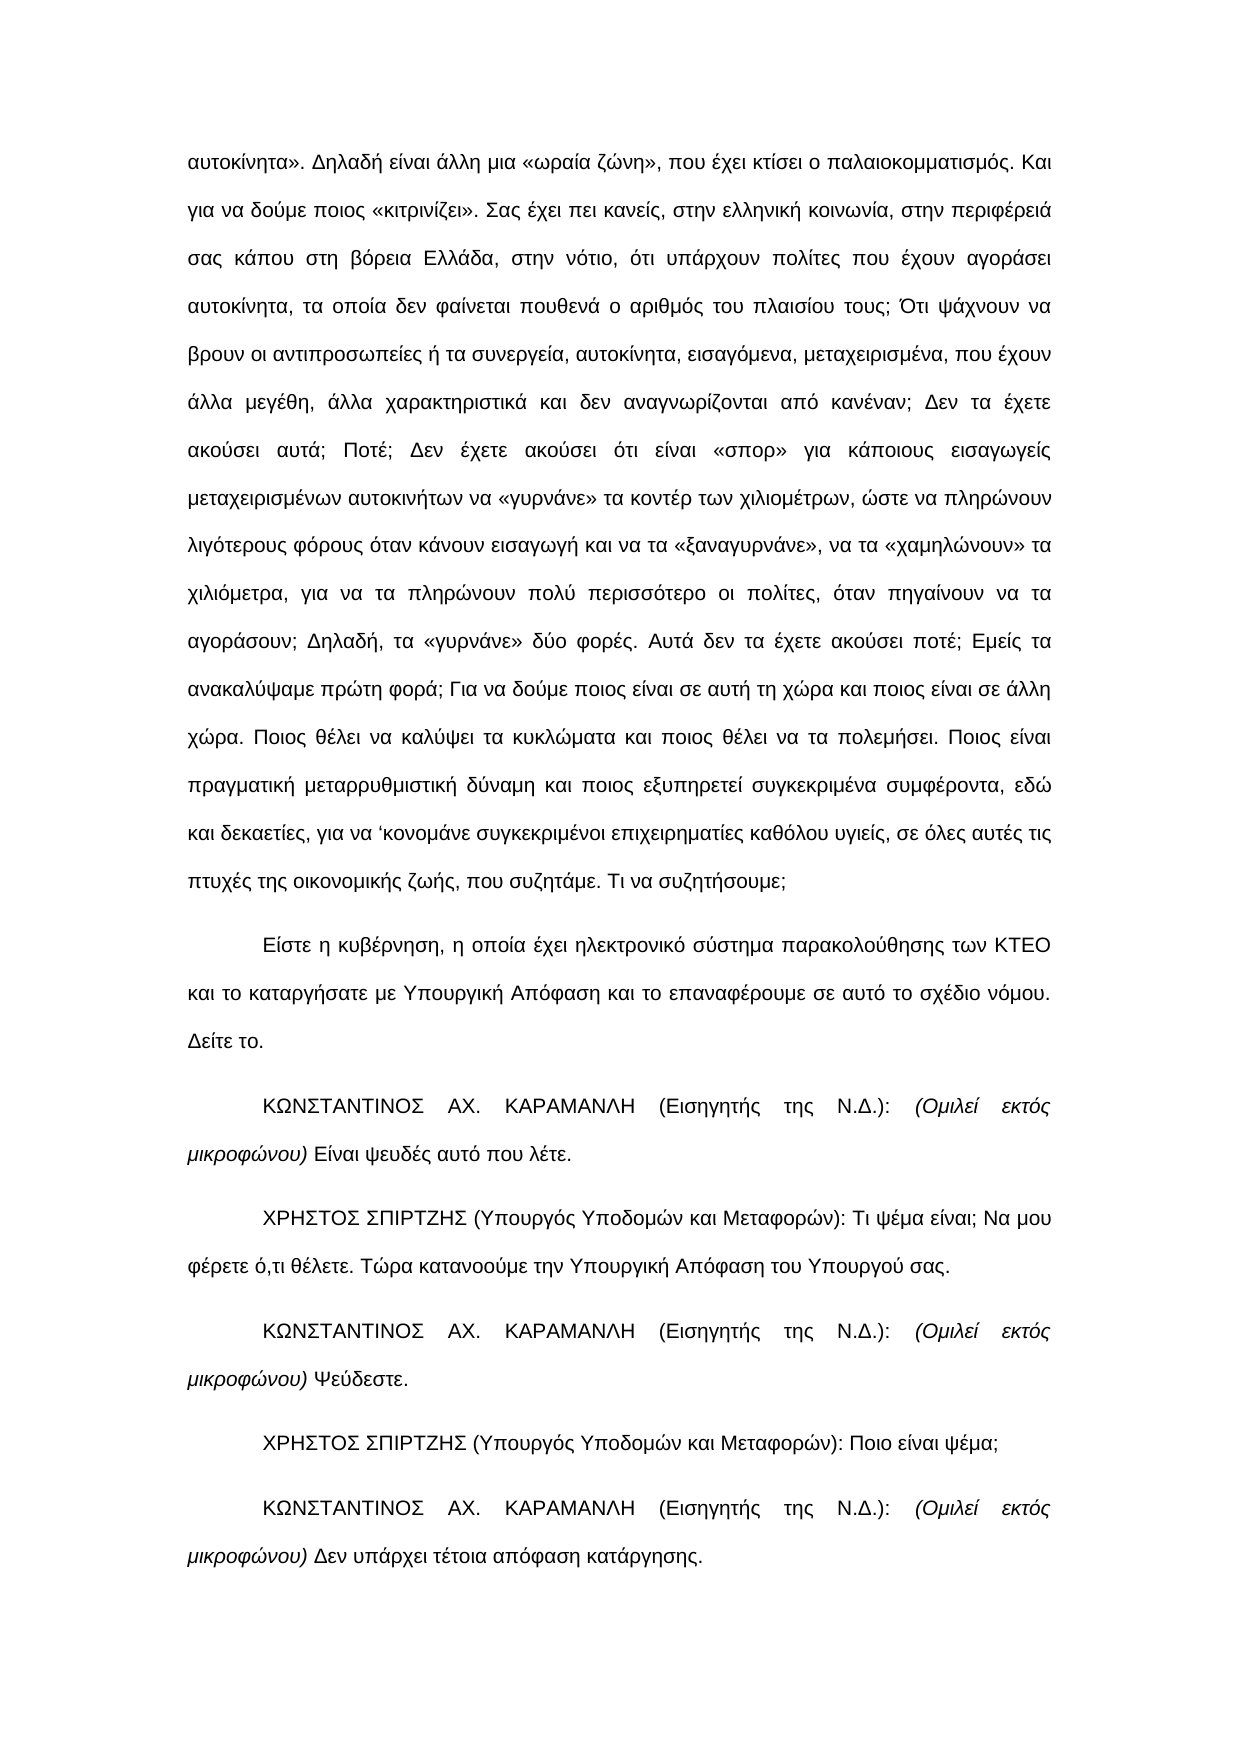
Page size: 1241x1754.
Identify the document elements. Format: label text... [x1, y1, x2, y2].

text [187, 150, 1053, 893]
text ΚΩΝΣΤΑΝΤΙΝΟΣ ΑΧ. ΚΑΡΑΜΑΝΛΗ (Εισηγητής της Ν.Δ.): (Ομιλεί εκτός μικροφώνου) Ψεύδεστε. [187, 1319, 1053, 1391]
text Είστε η κυβέρνηση, η οποία έχει ηλεκτρονικό σύστημα παρακολούθησης των ΚΤΕΟ και το καταργήσατε με Υπουργική Απόφαση και το επαναφέρουμε σε αυτό το σχέδιο νόμου. Δείτε το. [187, 933, 1053, 1053]
text ΧΡΗΣΤΟΣ ΣΠΙΡΤΖΗΣ (Υπουργός Υποδομών και Μεταφορών): Ποιο είναι ψέμα; [187, 1431, 1053, 1455]
text ΧΡΗΣΤΟΣ ΣΠΙΡΤΖΗΣ (Υπουργός Υποδομών και Μεταφορών): Τι ψέμα είναι; Να μου φέρετε ό,τι θέλετε. Τώρα κατανοούμε την Υπουργική Απόφαση του Υπουργού σας. [187, 1206, 1053, 1278]
text ΚΩΝΣΤΑΝΤΙΝΟΣ ΑΧ. ΚΑΡΑΜΑΝΛΗ (Εισηγητής της Ν.Δ.): (Ομιλεί εκτός μικροφώνου) Είναι ψευδές αυτό που λέτε. [187, 1094, 1053, 1166]
text ΚΩΝΣΤΑΝΤΙΝΟΣ ΑΧ. ΚΑΡΑΜΑΝΛΗ (Εισηγητής της Ν.Δ.): (Ομιλεί εκτός μικροφώνου) Δεν υπάρχει τέτοια απόφαση κατάργησης. [187, 1496, 1053, 1568]
